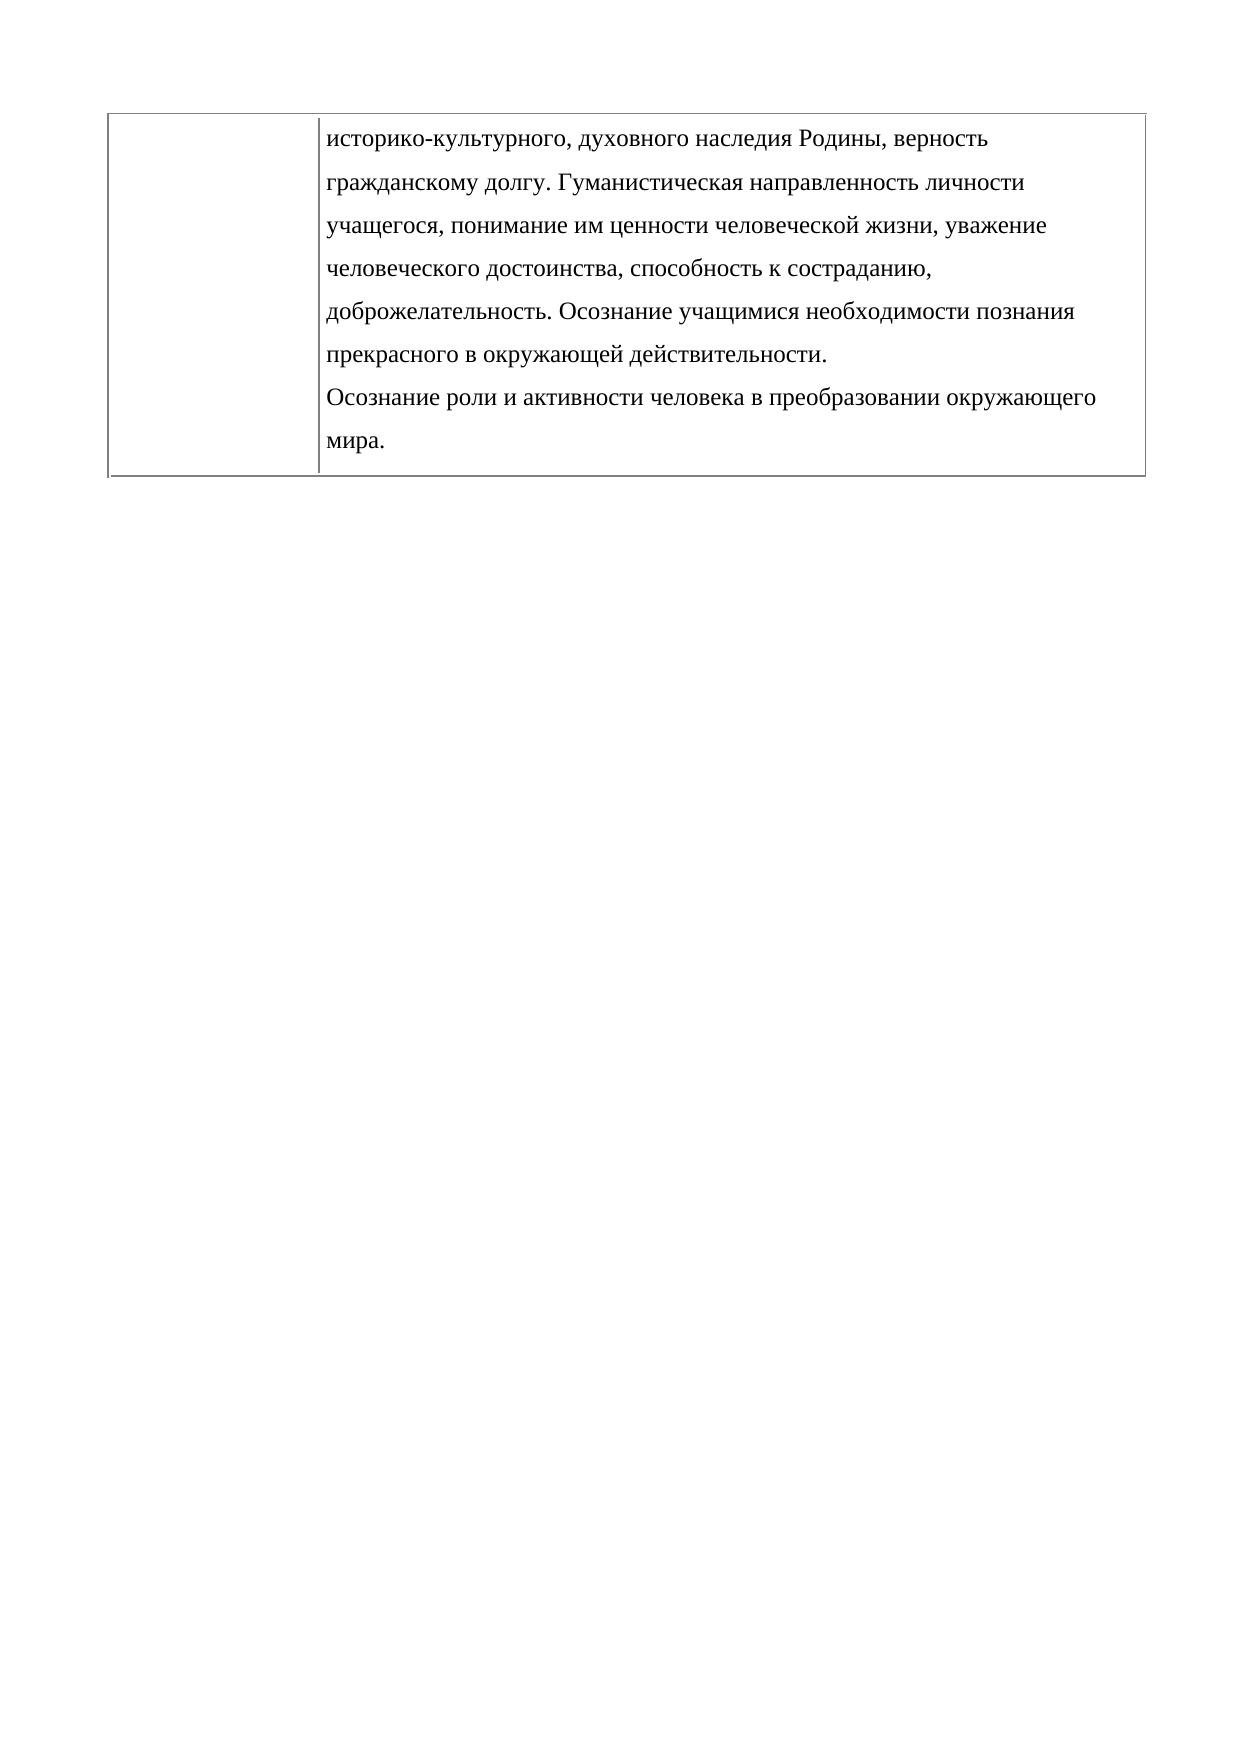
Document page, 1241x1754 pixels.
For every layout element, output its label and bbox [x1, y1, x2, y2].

table_cell [318, 116, 1145, 475]
table_cell [111, 116, 318, 475]
